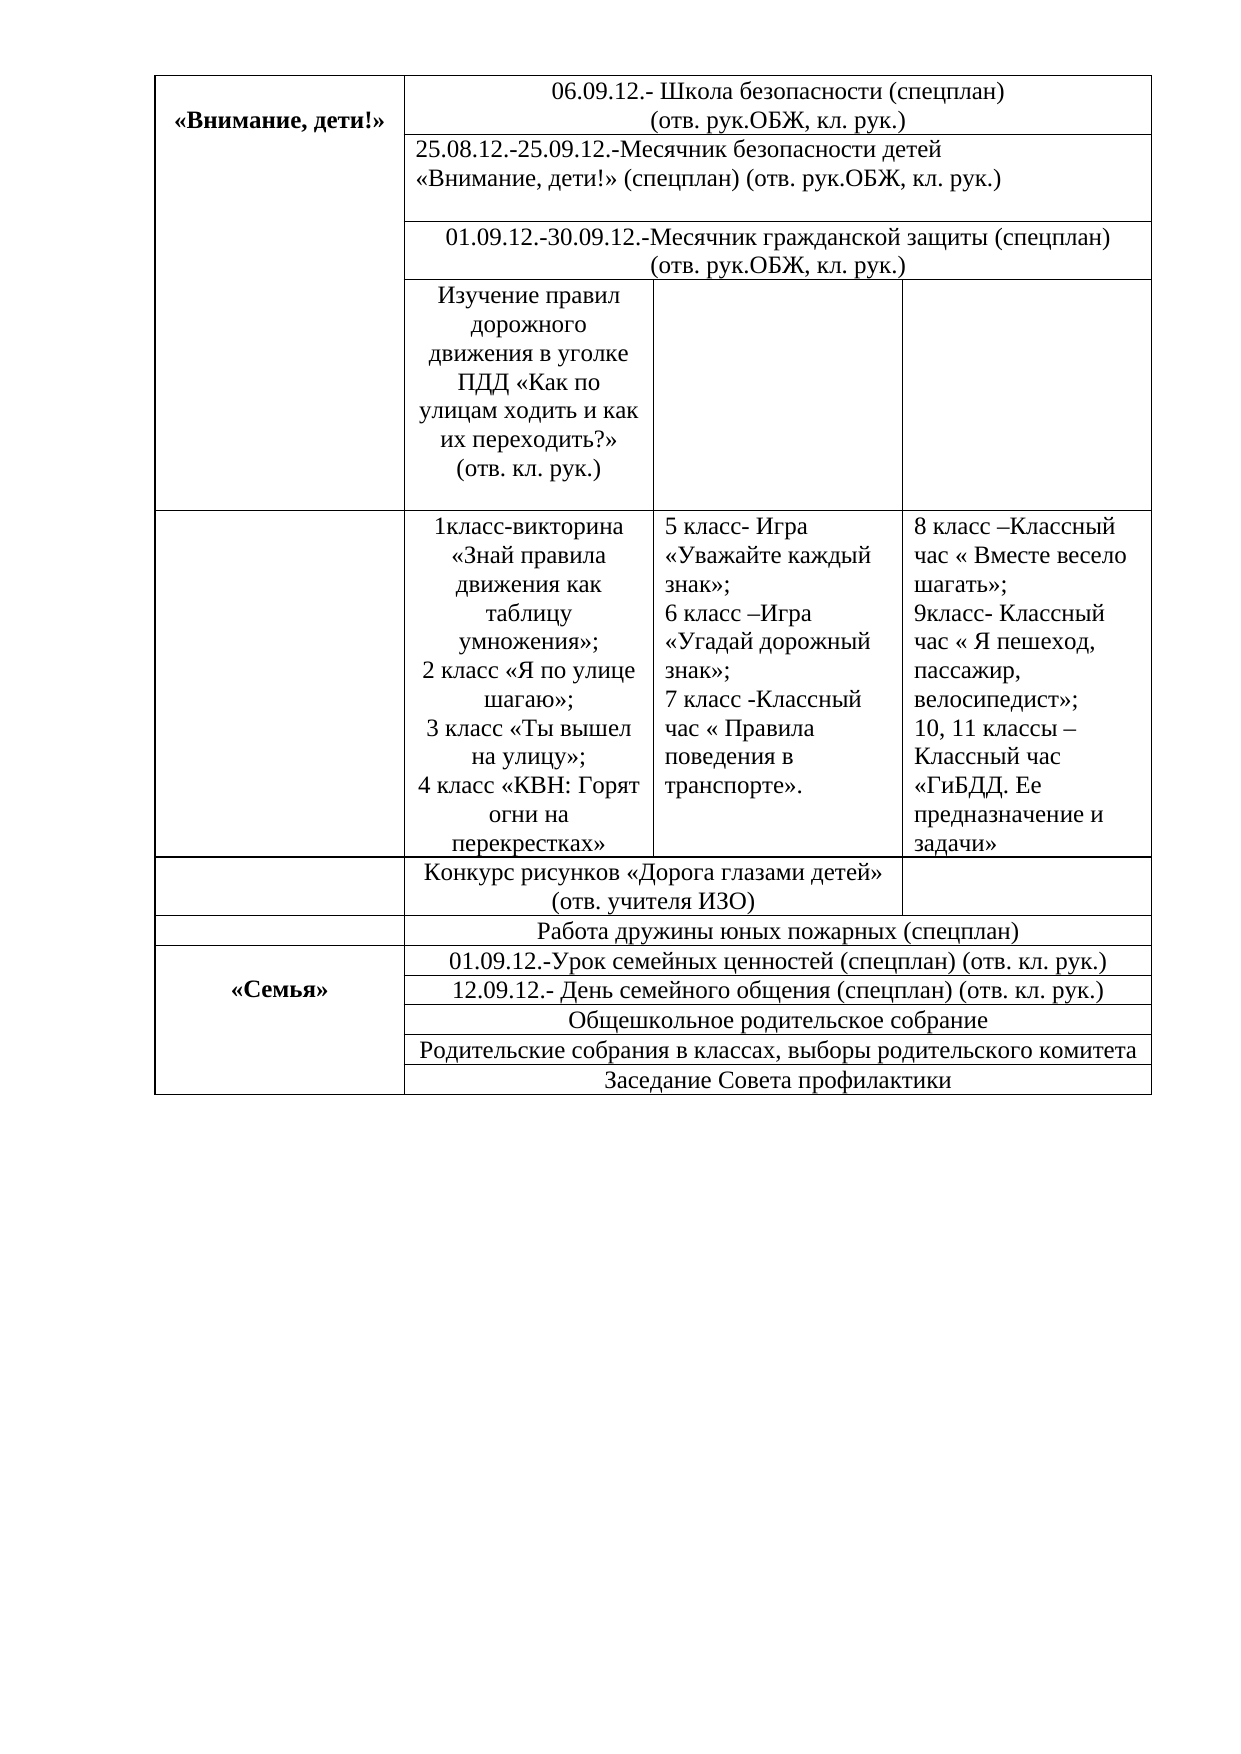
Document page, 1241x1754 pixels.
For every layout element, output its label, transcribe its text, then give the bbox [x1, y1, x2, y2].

table_cell Заседание Совета профилактики [405, 1065, 1151, 1094]
table_cell 5 класс- Игра «Уважайте каждый знак»; 6 класс –Игра «Угадай дорожный знак»; 7 класс -Классный час « Правила поведения в транспорте». [654, 511, 902, 856]
table_cell 1класс-викторина «Знай правила движения как таблицу умножения»; 2 класс «Я по улице шагаю»; 3 класс «Ты вышел на улицу»; 4 класс «КВН: Горят огни на перекрестках» [405, 511, 653, 856]
table_cell Конкурс рисунков «Дорога глазами детей» (отв. учителя ИЗО) [405, 858, 902, 915]
table_cell 12.09.12.- День семейного общения (спецплан) (отв. кл. рук.) [405, 976, 1151, 1004]
table_cell [903, 858, 1151, 915]
table_cell «Семья» [156, 946, 404, 1094]
table_cell «Внимание, дети!» [156, 76, 404, 510]
table_cell [903, 280, 1151, 510]
table_cell Общешкольное родительское собрание [405, 1005, 1151, 1034]
table_cell [156, 858, 404, 915]
table_cell 25.08.12.-25.09.12.-Месячник безопасности детей «Внимание, дети!» (спецплан) (отв. рук.ОБЖ, кл. рук.) [405, 135, 1151, 221]
table_cell [156, 511, 404, 856]
table_cell [156, 916, 404, 945]
table_cell 01.09.12.-Урок семейных ценностей (спецплан) (отв. кл. рук.) [405, 946, 1151, 974]
table_cell Изучение правил дорожного движения в уголке ПДД «Как по улицам ходить и как их переходить?» (отв. кл. рук.) [405, 280, 653, 510]
table_cell Работа дружины юных пожарных (спецплан) [405, 916, 1151, 945]
table_cell 8 класс –Классный час « Вместе весело шагать»; 9класс- Классный час « Я пешеход, пассажир, велосипедист»; 10, 11 классы –Классный час «ГиБДД. Ее предназначение и задачи» [903, 511, 1151, 856]
table_cell 06.09.12.- Школа безопасности (спецплан) (отв. рук.ОБЖ, кл. рук.) [405, 76, 1151, 133]
table_cell [654, 280, 902, 510]
table_cell 01.09.12.-30.09.12.-Месячник гражданской защиты (спецплан) (отв. рук.ОБЖ, кл. рук.) [405, 222, 1151, 279]
table_cell Родительские собрания в классах, выборы родительского комитета [405, 1035, 1151, 1064]
